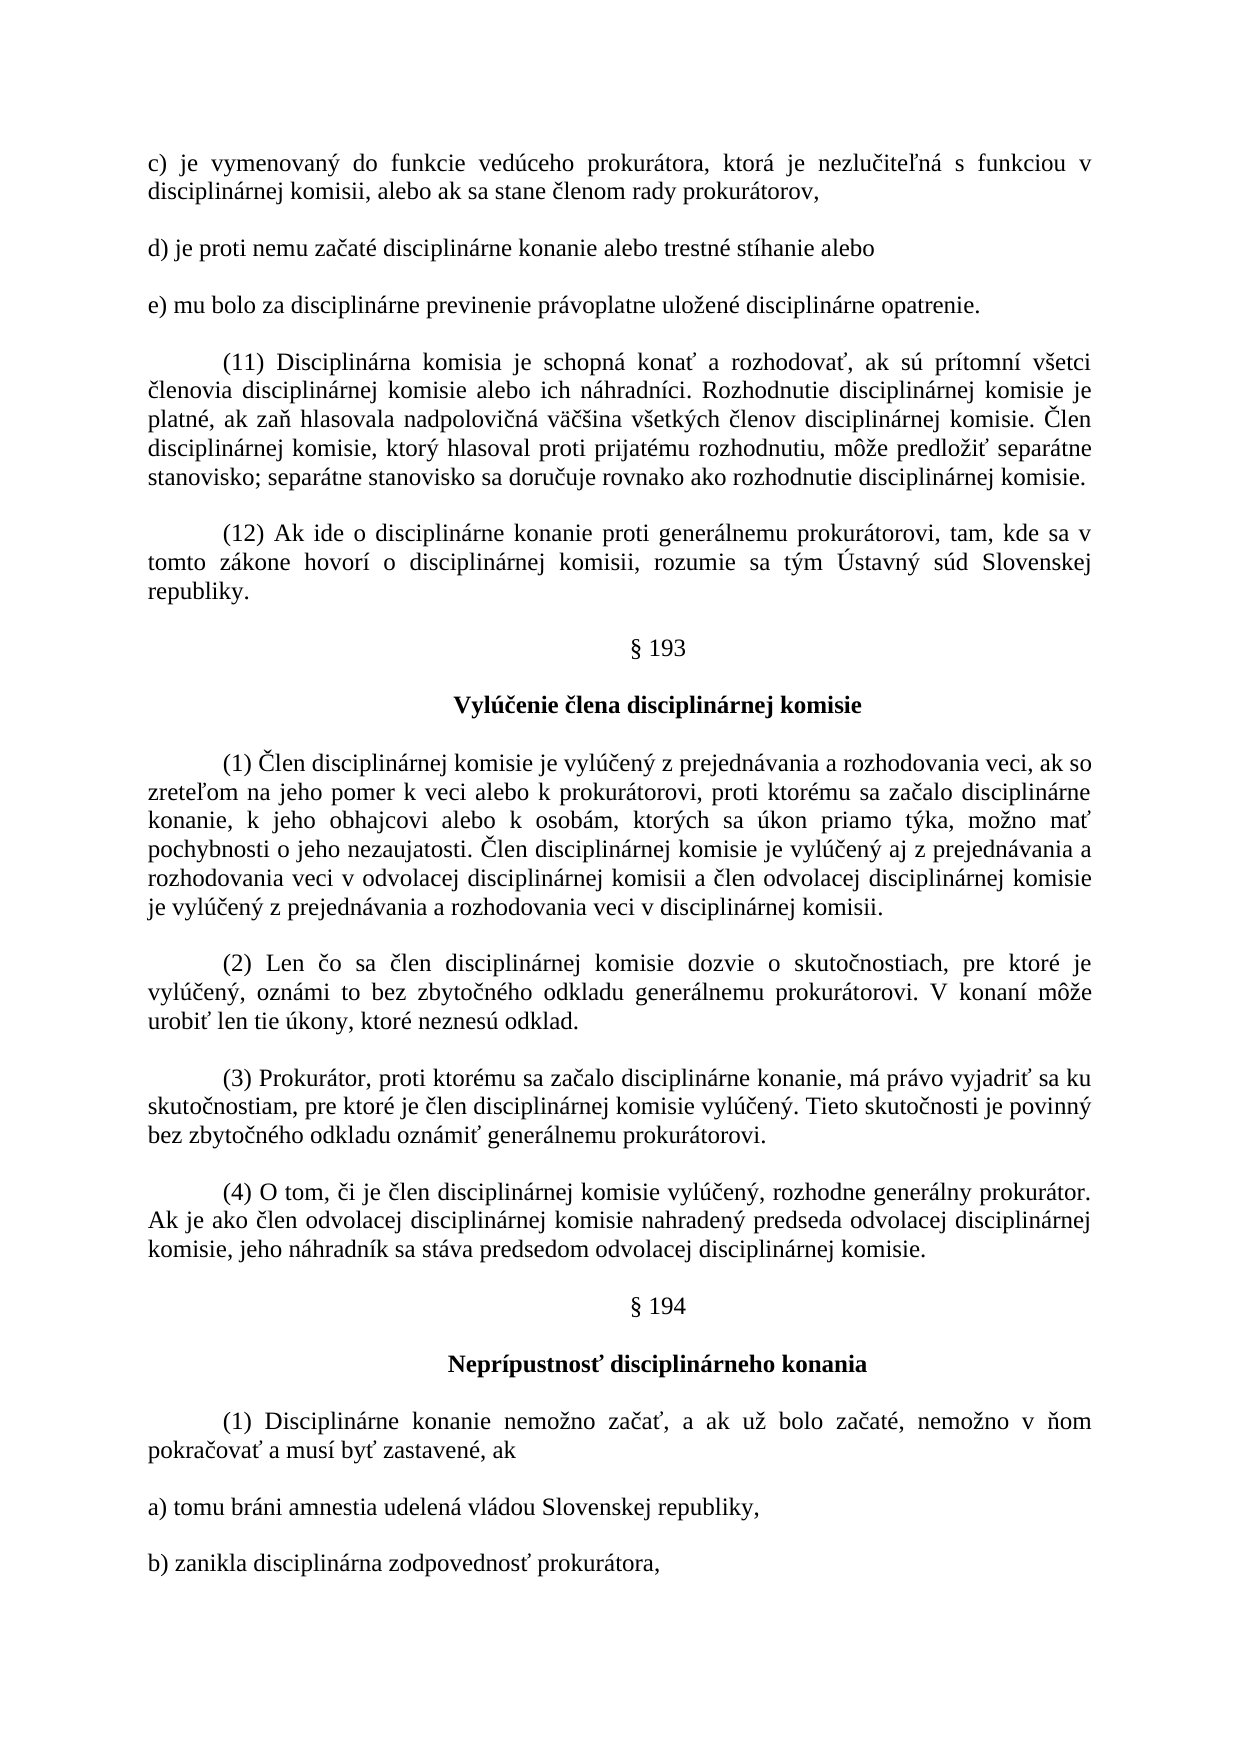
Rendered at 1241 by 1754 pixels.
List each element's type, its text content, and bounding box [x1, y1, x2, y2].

text d) je proti nemu začaté disciplinárne konanie alebo trestné stíhanie alebo [148, 233, 1092, 262]
text c) je vymenovaný do funkcie vedúceho prokurátora, ktorá je nezlučiteľná s funkciou v disciplinárnej komisii, alebo ak sa stane členom rady prokurátorov, [148, 148, 1092, 205]
text (12) Ak ide o disciplinárne konanie proti generálnemu prokurátorovi, tam, kde sa v tomto zákone hovorí o disciplinárnej komisii, rozumie sa tým Ústavný súd Slovenskej republiky. [148, 518, 1092, 605]
text (4) O tom, či je člen disciplinárnej komisie vylúčený, rozhodne generálny prokurátor. Ak je ako člen odvolacej disciplinárnej komisie nahradený predseda odvolacej disciplinárnej komisie, jeho náhradník sa stáva predsedom odvolacej disciplinárnej komisie. [148, 1177, 1092, 1263]
text (2) Len čo sa člen disciplinárnej komisie dozvie o skutočnostiach, pre ktoré je vylúčený, oznámi to bez zbytočného odkladu generálnemu prokurátorovi. V konaní môže urobiť len tie úkony, ktoré neznesú odklad. [148, 948, 1092, 1034]
text (11) Disciplinárna komisia je schopná konať a rozhodovať, ak sú prítomní všetci členovia disciplinárnej komisie alebo ich náhradníci. Rozhodnutie disciplinárnej komisie je platné, ak zaň hlasovala nadpolovičná väčšina všetkých členov disciplinárnej komisie. Člen disciplinárnej komisie, ktorý hlasoval proti prijatému rozhodnutiu, môže predložiť separátne stanovisko; separátne stanovisko sa doručuje rovnako ako rozhodnutie disciplinárnej komisie. [148, 347, 1092, 491]
text a) tomu bráni amnestia udelená vládou Slovenskej republiky, [148, 1492, 1092, 1520]
text (3) Prokurátor, proti ktorému sa začalo disciplinárne konanie, má právo vyjadriť sa ku skutočnostiam, pre ktoré je člen disciplinárnej komisie vylúčený. Tieto skutočnosti je povinný bez zbytočného odkladu oznámiť generálnemu prokurátorovi. [148, 1063, 1092, 1149]
text (1) Disciplinárne konanie nemožno začať, a ak už bolo začaté, nemožno v ňom pokračovať a musí byť zastavené, ak [148, 1406, 1092, 1464]
text § 193 [148, 633, 1092, 662]
text Neprípustnosť disciplinárneho konania [148, 1349, 1092, 1377]
text (1) Člen disciplinárnej komisie je vylúčený z prejednávania a rozhodovania veci, ak so zreteľom na jeho pomer k veci alebo k prokurátorovi, proti ktorému sa začalo disciplinárne konanie, k jeho obhajcovi alebo k osobám, ktorých sa úkon priamo týka, možno mať pochybnosti o jeho nezaujatosti. Člen disciplinárnej komisie je vylúčený aj z prejednávania a rozhodovania veci v odvolacej disciplinárnej komisii a člen odvolacej disciplinárnej komisie je vylúčený z prejednávania a rozhodovania veci v disciplinárnej komisii. [148, 748, 1092, 920]
text § 194 [148, 1291, 1092, 1320]
text e) mu bolo za disciplinárne previnenie právoplatne uložené disciplinárne opatrenie. [148, 290, 1092, 319]
text b) zanikla disciplinárna zodpovednosť prokurátora, [148, 1548, 1092, 1577]
text Vylúčenie člena disciplinárnej komisie [148, 690, 1092, 719]
